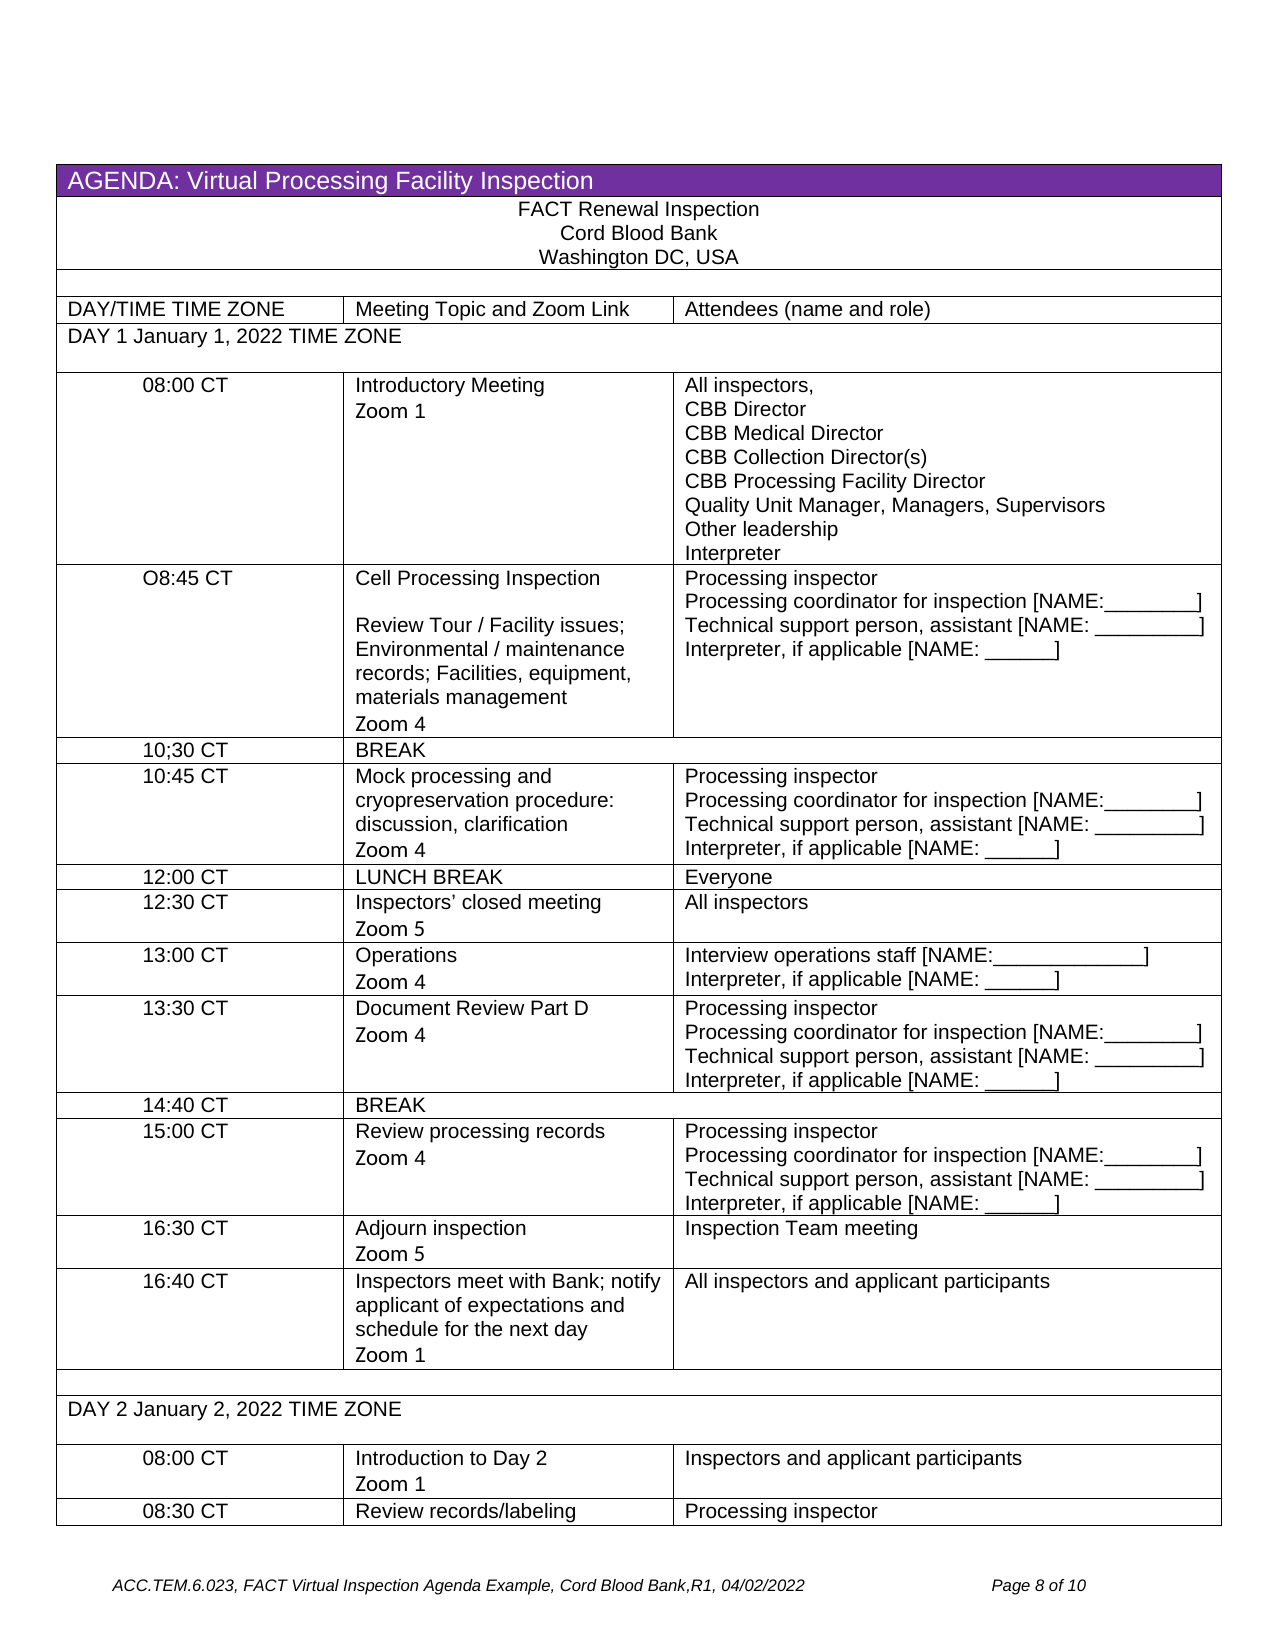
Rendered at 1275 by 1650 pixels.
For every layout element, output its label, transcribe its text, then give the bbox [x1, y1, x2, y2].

table_cell Operations 4 [344, 943, 673, 995]
table_cell DAY/TIME TIME ZONE [57, 297, 343, 323]
table_cell O8:45 [57, 565, 343, 737]
table_cell FACT Renewal Inspection Cord Blood Bank Washington DC, USA [57, 197, 1221, 269]
table_cell 08:00 [57, 1445, 343, 1498]
table_cell Review processing records 4 [344, 1119, 673, 1214]
table_cell DAY 1 January 1, 2022 TIME ZONE [57, 324, 1221, 372]
table_cell BREAK [344, 1093, 1221, 1118]
table_cell Interview operations staff [NAME:_____________] Interpreter, if applicable [NAME: ______] [674, 943, 1221, 995]
table_cell Inspection Team meeting [674, 1216, 1221, 1267]
table_cell 13:00 [57, 943, 343, 995]
table_cell Inspectors meet with ; notify applicant of expectations and schedule for the next day 1 [344, 1269, 673, 1368]
table_cell Meeting Topic and Zoom Link [344, 297, 673, 323]
table_cell 12:00 [57, 865, 343, 889]
table_cell 10;30 [57, 738, 343, 763]
table_cell Mock processing and cryopreservation procedure: discussion, clarification 4 [344, 764, 673, 864]
table_cell 14:40 [57, 1093, 343, 1118]
table_cell DAY 2 January 2, 2022 TIME ZONE [57, 1396, 1221, 1444]
table_cell 16:40 [57, 1269, 343, 1368]
table_cell All inspectors, CBB Director CBB Medical Director CBB Collection Director(s) CBB Processing Facility Director Quality Unit Manager, Managers, Supervisors Other leadership Interpreter [674, 373, 1221, 564]
table_cell Introduction to Day 2 1 [344, 1445, 673, 1498]
table_cell 16:30 [57, 1216, 343, 1267]
table_cell Attendees (name and role) [674, 297, 1221, 323]
table_cell 13:30 [57, 996, 343, 1092]
table_cell 10:45 [57, 764, 343, 864]
table_cell Review records/labeling 4 [344, 1499, 673, 1525]
table_cell Cell Processing Inspection Review Tour / Facility issues; Environmental / maintenance records; Facilities, equipment, materials management 4 [344, 565, 673, 737]
table_cell Lunch Break [344, 865, 673, 889]
table_cell Inspectors’ closed meeting [344, 890, 673, 942]
table_cell [57, 1370, 1221, 1395]
table_cell 08:30 [57, 1499, 343, 1525]
table_cell BREAK [344, 738, 1221, 763]
table_cell Adjourn inspection [344, 1216, 673, 1267]
table_cell Document Review Part D 4 [344, 996, 673, 1092]
table_header AGENDA: Virtual Processing Facility Inspection [57, 165, 1221, 196]
table_cell Inspectors and applicant participants [674, 1445, 1221, 1498]
table_cell All inspectors and applicant participants [674, 1269, 1221, 1368]
table_cell [57, 270, 1221, 296]
table_cell 08:00 [57, 373, 343, 564]
table_cell Everyone [674, 865, 1221, 889]
table_cell Introductory Meeting 1 [344, 373, 673, 564]
table_cell 12:30 [57, 890, 343, 942]
table_cell 15:00 [57, 1119, 343, 1214]
table_cell All inspectors [674, 890, 1221, 942]
